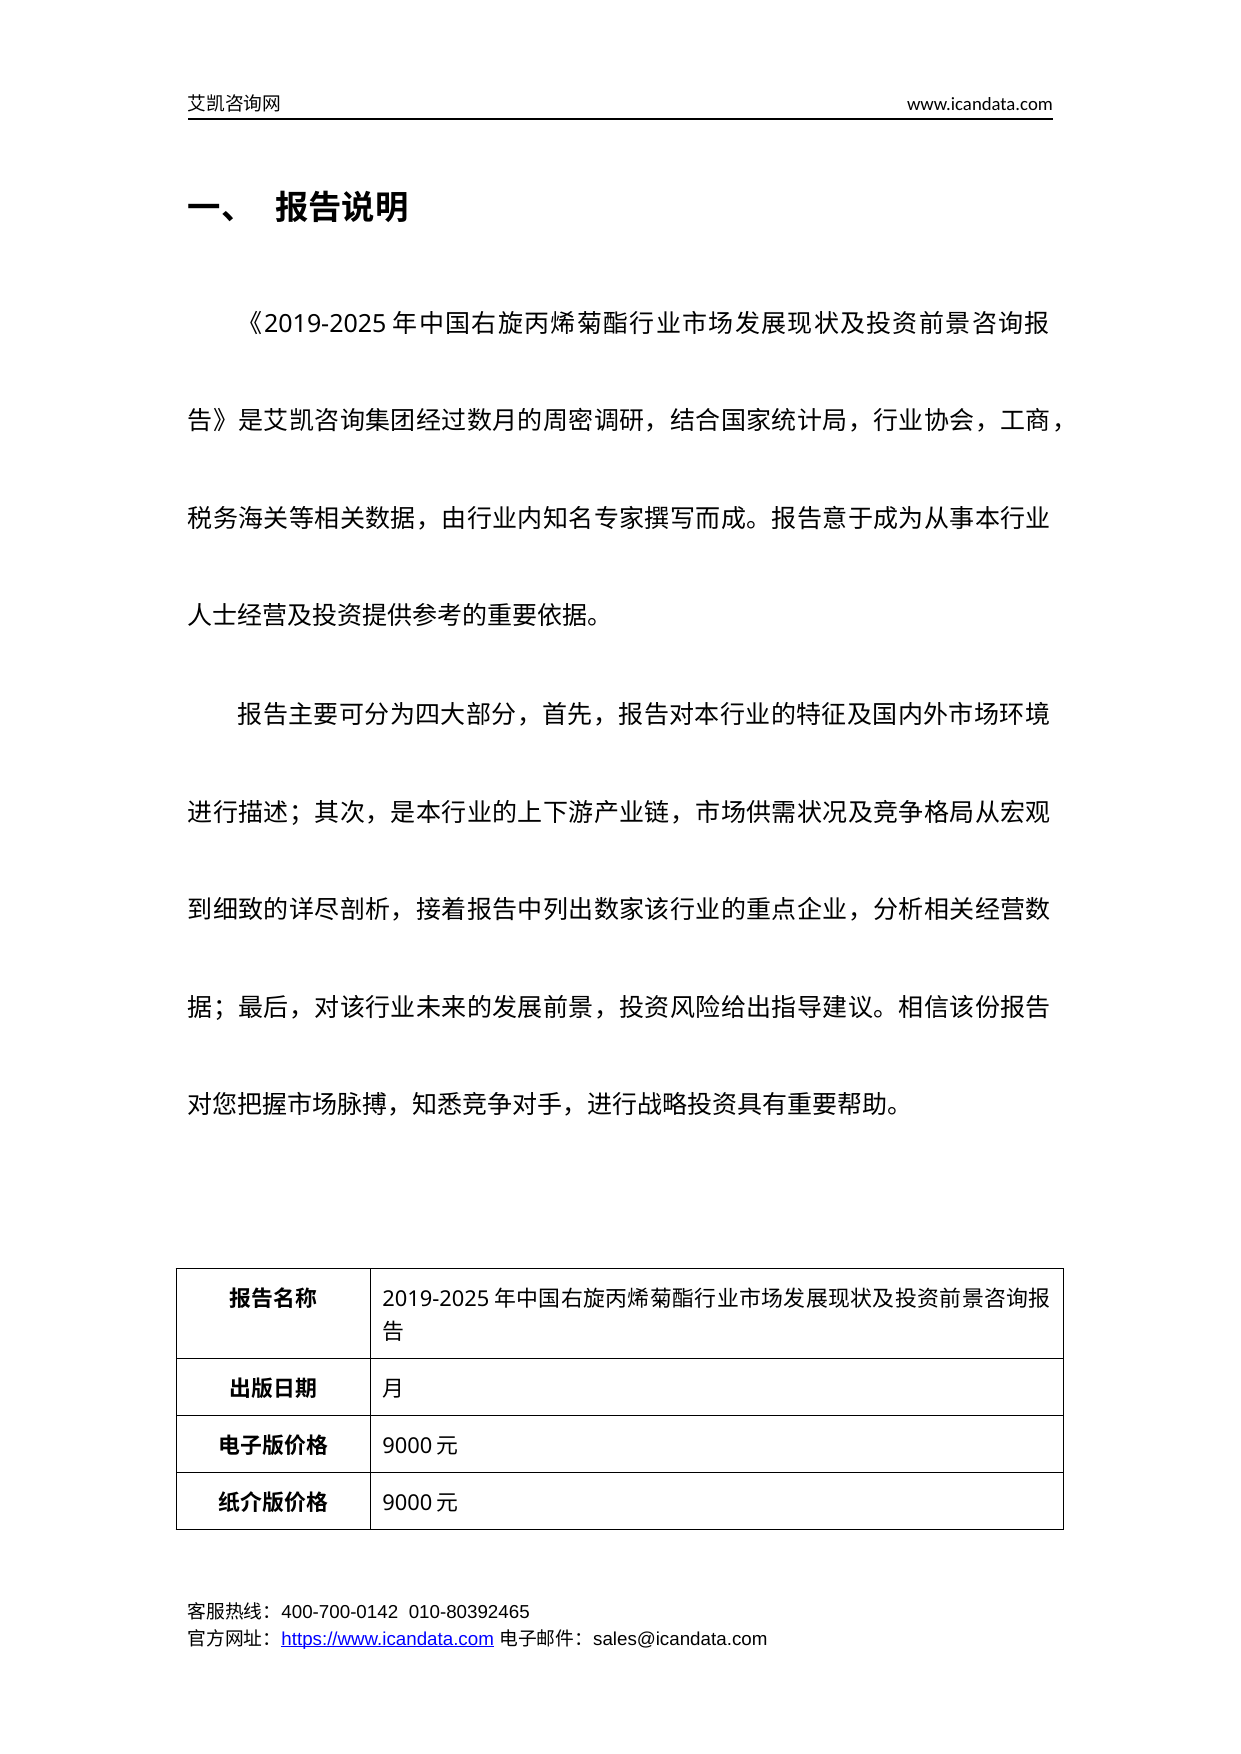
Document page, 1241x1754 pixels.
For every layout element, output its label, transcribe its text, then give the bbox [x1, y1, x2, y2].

table_header 报告名称 [177, 1269, 370, 1358]
table_cell 9000元 [371, 1416, 1063, 1472]
table_cell 9000元 [371, 1473, 1063, 1529]
text 《2019-2025年中国右旋丙烯菊酯行业市场发展现状及投资前景咨询报告》是艾凯咨询集团经过数月的周密调研，结合国家统计局，行业协会，工商，税务海关等相关数据，由行业内知名专家撰写而成。报告意于成为从事本行业人士经营及投资提供参考的重要依据。 [187, 289, 1053, 646]
table_cell 电子版价格 [177, 1416, 370, 1472]
table_cell 出版日期 [177, 1359, 370, 1415]
text 报告主要可分为四大部分，首先，报告对本行业的特征及国内外市场环境进行描述；其次，是本行业的上下游产业链，市场供需状况及竞争格局从宏观到细致的详尽剖析，接着报告中列出数家该行业的重点企业，分析相关经营数据；最后，对该行业未来的发展前景，投资风险给出指导建议。相信该份报告对您把握市场脉搏，知悉竞争对手，进行战略投资具有重要帮助。 [187, 681, 1053, 1136]
table_header 2019-2025年中国右旋丙烯菊酯行业市场发展现状及投资前景咨询报告 [371, 1269, 1063, 1358]
subtitle 报告说明 [187, 172, 1053, 237]
table_cell 纸介版价格 [177, 1473, 370, 1529]
table_cell 月 [371, 1359, 1063, 1415]
